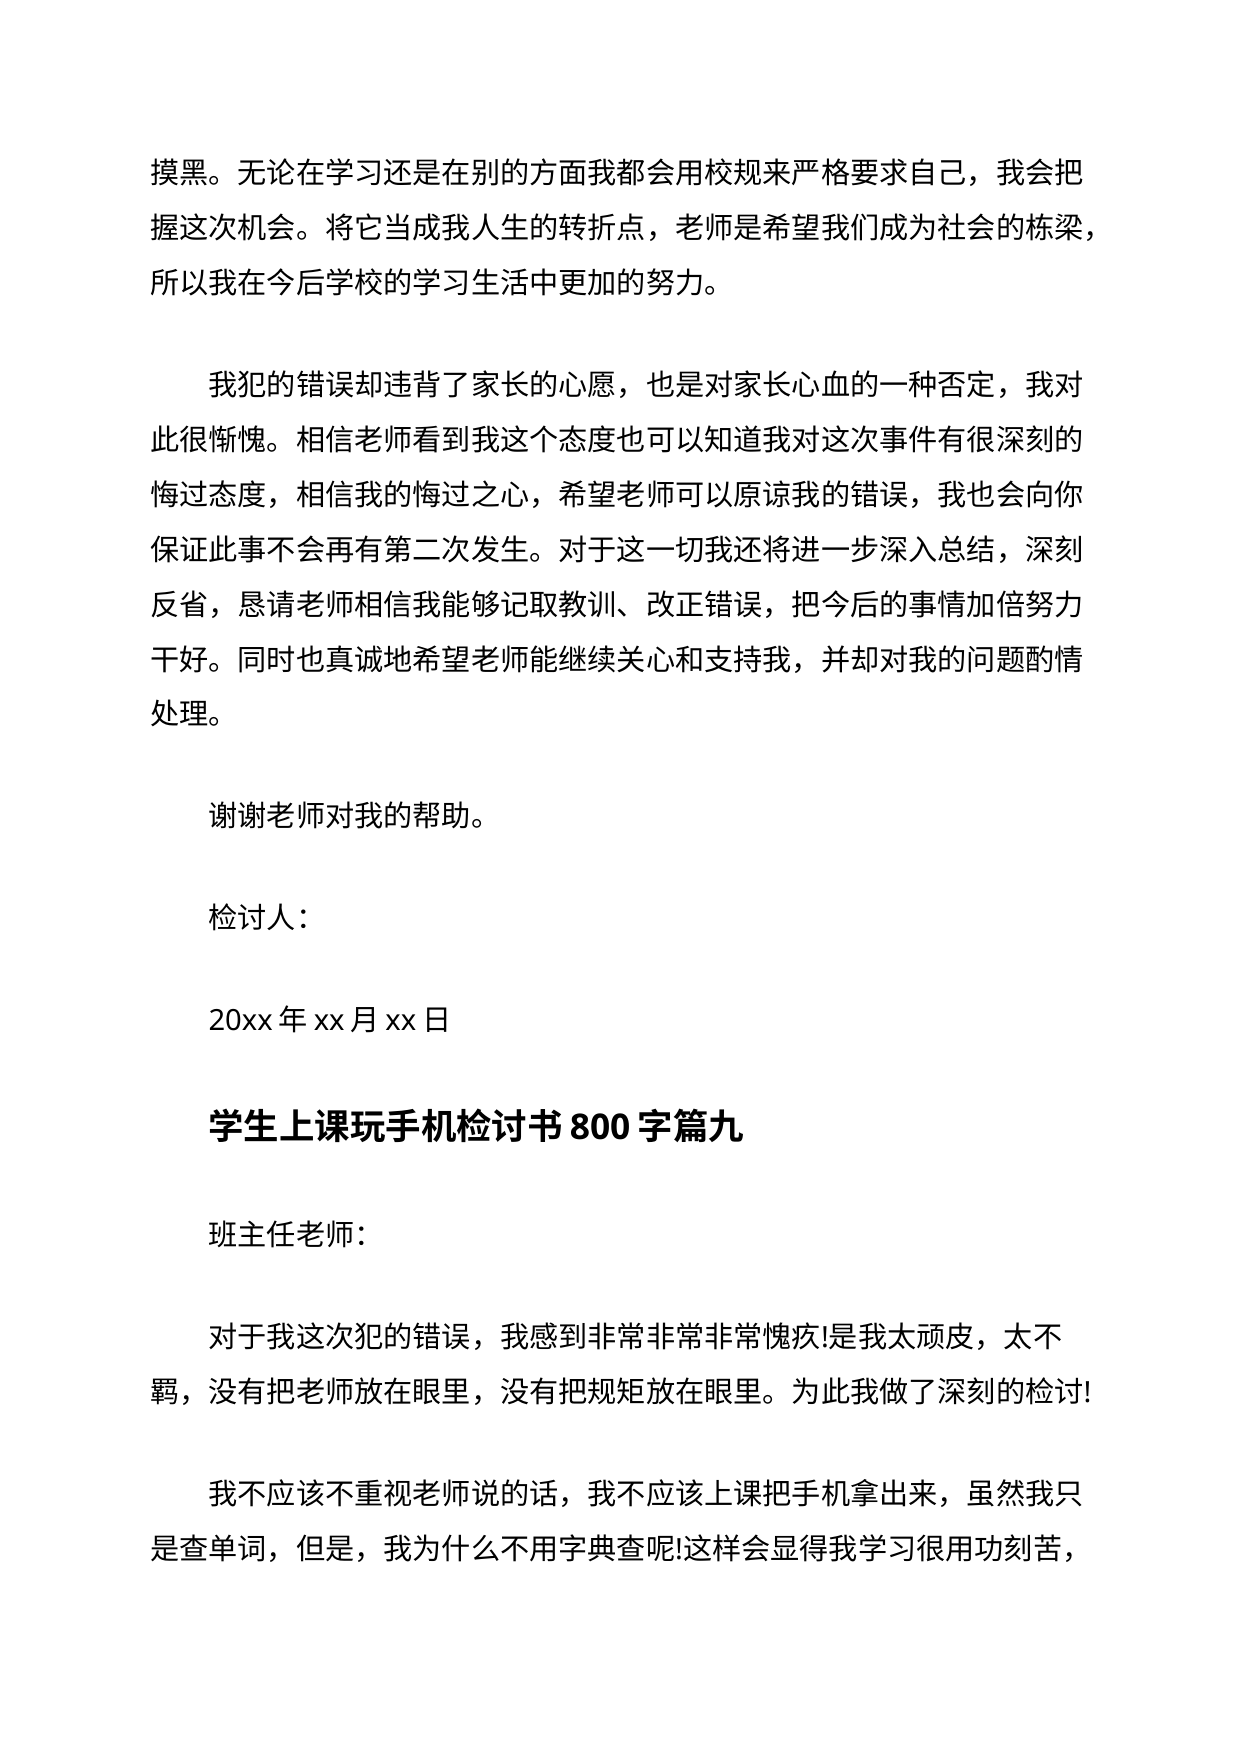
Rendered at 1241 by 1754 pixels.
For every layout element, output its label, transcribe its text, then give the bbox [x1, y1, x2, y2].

text 我犯的错误却违背了家长的心愿，也是对家长心血的一种否定，我对此很惭愧。相信老师看到我这个态度也可以知道我对这次事件有很深刻的悔过态度，相信我的悔过之心，希望老师可以原谅我的错误，我也会向你保证此事不会再有第二次发生。对于这一切我还将进一步深入总结，深刻反省，恳请老师相信我能够记取教训、改正错误，把今后的事情加倍努力干好。同时也真诚地希望老师能继续关心和支持我，并却对我的问题酌情处理。 [150, 362, 1090, 733]
text 20xx年xx月xx日 [150, 996, 1090, 1039]
text 对于我这次犯的错误，我感到非常非常非常愧疚!是我太顽皮，太不羁，没有把老师放在眼里，没有把规矩放在眼里。为此我做了深刻的检讨! [150, 1313, 1090, 1411]
text 班主任老师： [150, 1212, 1090, 1254]
text 检讨人： [150, 894, 1090, 937]
text 谢谢老师对我的帮助。 [150, 793, 1090, 835]
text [150, 1471, 1090, 1568]
text 学生上课玩手机检讨书800字篇九 [150, 1098, 1090, 1149]
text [150, 150, 1090, 302]
